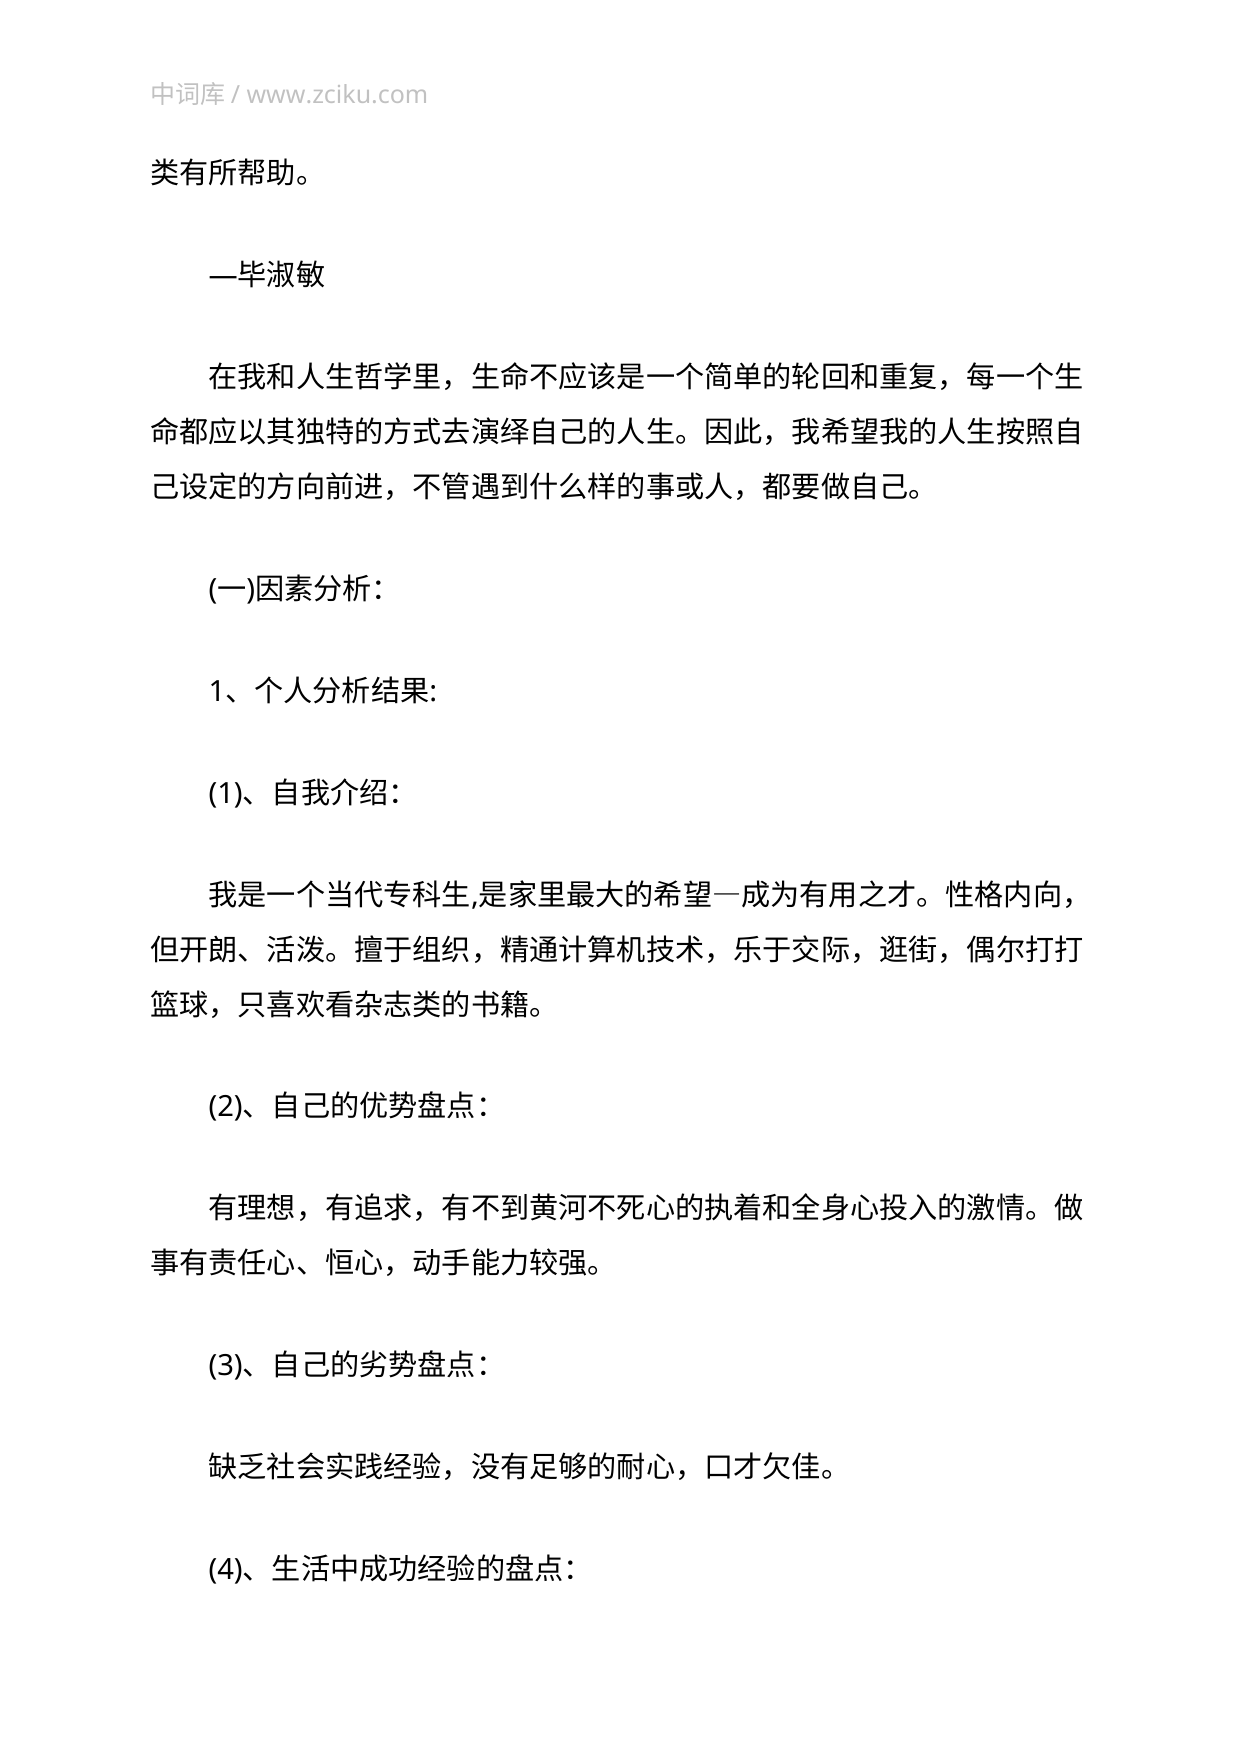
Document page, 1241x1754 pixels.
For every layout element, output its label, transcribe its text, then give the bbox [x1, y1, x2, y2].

text (2)、自己的优势盘点： [150, 1083, 1090, 1125]
text —毕淑敏 [150, 252, 1090, 294]
text 我是一个当代专科生,是家里最大的希望—成为有用之才。性格内向，但开朗、活泼。擅于组织，精通计算机技术，乐于交际，逛街，偶尔打打篮球，只喜欢看杂志类的书籍。 [150, 871, 1090, 1023]
text 有理想，有追求，有不到黄河不死心的执着和全身心投入的激情。做事有责任心、恒心，动手能力较强。 [150, 1185, 1090, 1282]
text (3)、自己的劣势盘点： [150, 1342, 1090, 1384]
text (4)、生活中成功经验的盘点： [150, 1545, 1090, 1588]
text (1)、自我介绍： [150, 769, 1090, 812]
text 在我和人生哲学里，生命不应该是一个简单的轮回和重复，每一个生命都应以其独特的方式去演绎自己的人生。因此，我希望我的人生按照自己设定的方向前进，不管遇到什么样的事或人，都要做自己。 [150, 354, 1090, 506]
text 缺乏社会实践经验，没有足够的耐心，口才欠佳。 [150, 1443, 1090, 1486]
text 1、个人分析结果: [150, 667, 1090, 710]
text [150, 150, 1090, 192]
text (一)因素分析： [150, 565, 1090, 608]
